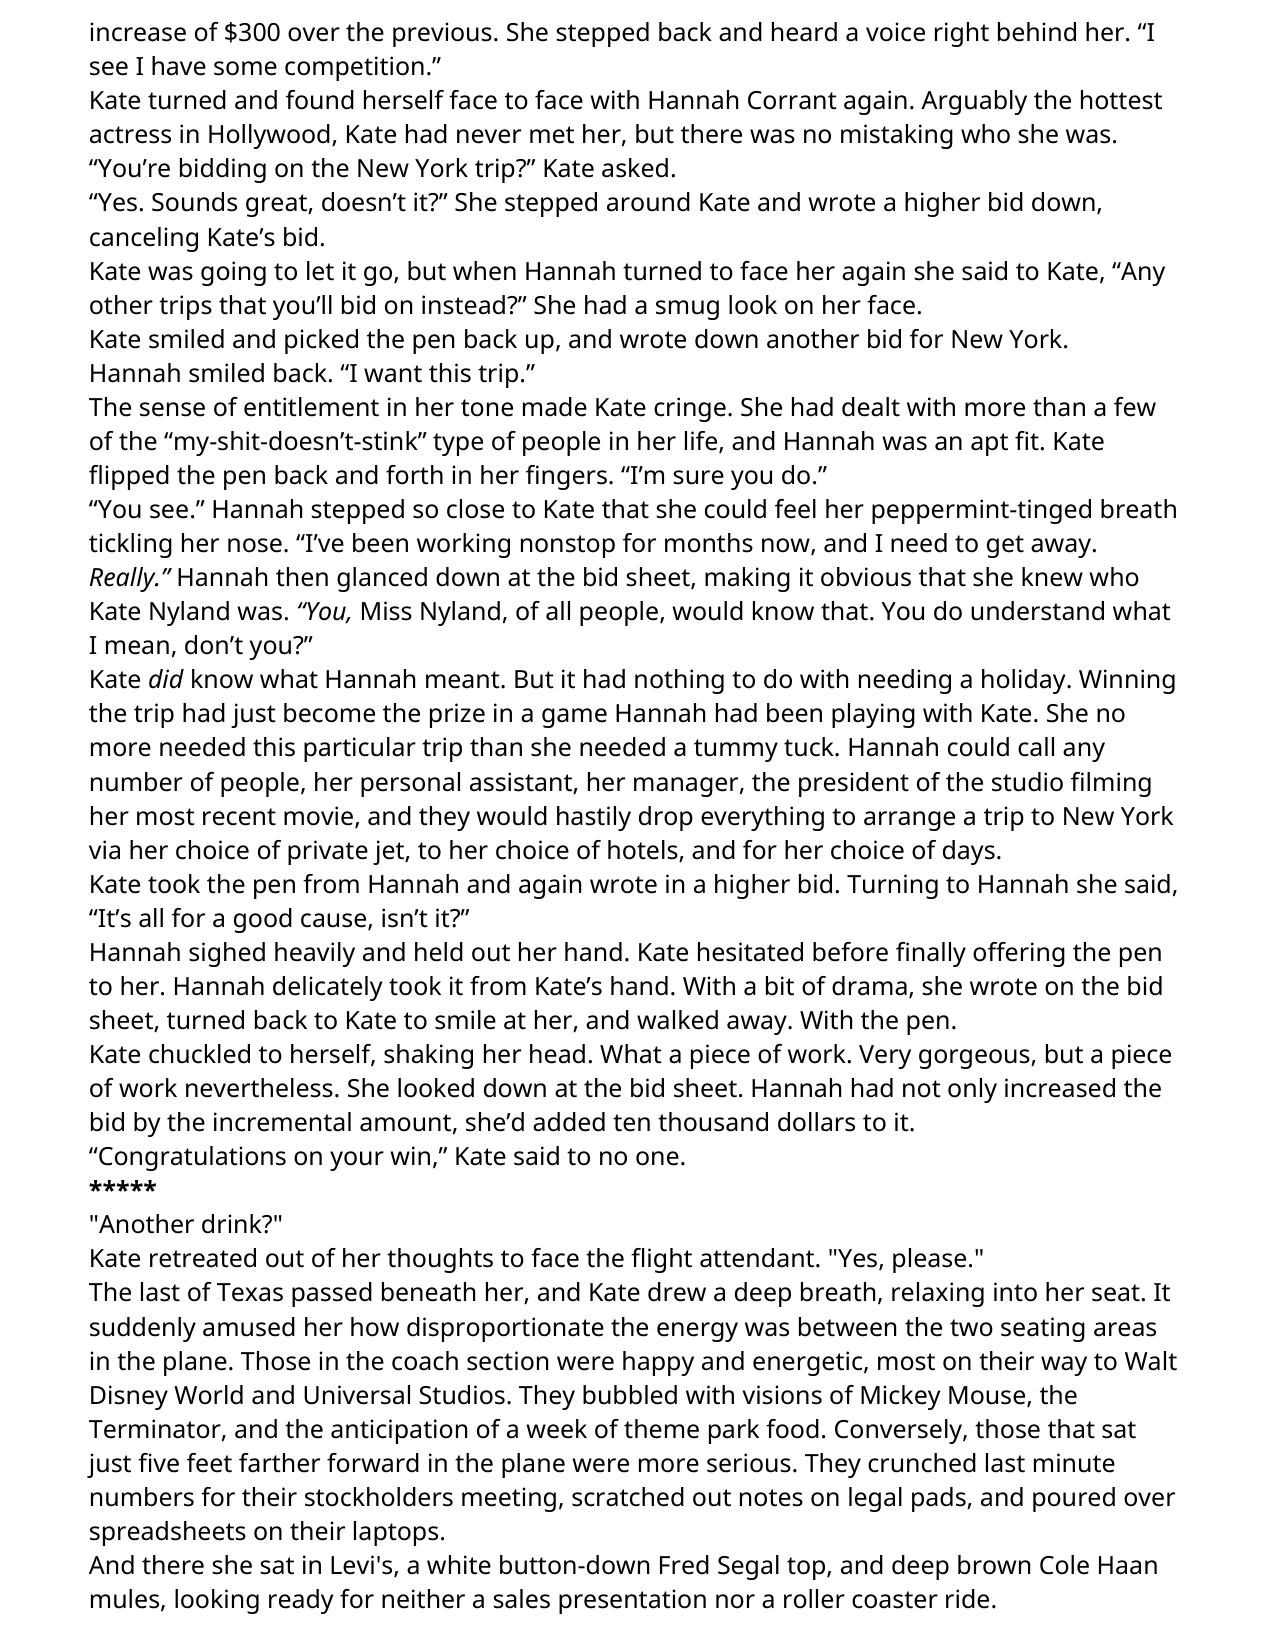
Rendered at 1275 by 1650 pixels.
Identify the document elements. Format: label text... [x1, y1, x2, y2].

text ***** [89, 1173, 1181, 1207]
text "Another drink?" [89, 1207, 1181, 1241]
text “Congratulations on your win,” Kate said to no one. [89, 1139, 1181, 1173]
text “You see.” Hannah stepped so close to Kate that she could feel her peppermint-tinged breath tickling her nose. “I’ve been working nonstop for months now, and I need to get away. Really.” Hannah then glanced down at the bid sheet, making it obvious that she knew who Kate Nyland was. “You, Miss Nyland, of all people, would know that. You do understand what I mean, don’t you?” [89, 492, 1181, 662]
text Hannah smiled back. “I want this trip.” [89, 355, 1181, 389]
text Kate smiled and picked the pen back up, and wrote down another bid for New York. [89, 321, 1181, 355]
text Kate retreated out of her thoughts to face the flight attendant. "Yes, please." [89, 1241, 1181, 1275]
text Kate chuckled to herself, shaking her head. What a piece of work. Very gorgeous, but a piece of work nevertheless. She looked down at the bid sheet. Hannah had not only increased the bid by the incremental amount, she’d added ten thousand dollars to it. [89, 1037, 1181, 1139]
text Kate did know what Hannah meant. But it had nothing to do with needing a holiday. Winning the trip had just become the prize in a game Hannah had been playing with Kate. She no more needed this particular trip than she needed a tummy tuck. Hannah could call any number of people, her personal assistant, her manager, the president of the studio filming her most recent movie, and they would hastily drop everything to arrange a trip to New York via her choice of private jet, to her choice of hotels, and for her choice of days. [89, 662, 1181, 866]
text Hannah sighed heavily and held out her hand. Kate hesitated before finally offering the pen to her. Hannah delicately took it from Kate’s hand. With a bit of drama, she wrote on the bid sheet, turned back to Kate to smile at her, and walked away. With the pen. [89, 934, 1181, 1037]
text Kate took the pen from Hannah and again wrote in a higher bid. Turning to Hannah she said, “It’s all for a good cause, isn’t it?” [89, 866, 1181, 934]
text “You’re bidding on the New York trip?” Kate asked. [89, 151, 1181, 185]
text “Yes. Sounds great, doesn’t it?” She stepped around Kate and wrote a higher bid down, canceling Kate’s bid. [89, 185, 1181, 253]
text The sense of entitlement in her tone made Kate cringe. She had dealt with more than a few of the “my-shit-doesn’t-stink” type of people in her life, and Hannah was an apt fit. Kate flipped the pen back and forth in her fingers. “I’m sure you do.” [89, 389, 1181, 492]
text Kate was going to let it go, but when Hannah turned to face her again she said to Kate, “Any other trips that you’ll bid on instead?” She had a smug look on her face. [89, 253, 1181, 321]
text Kate turned and found herself face to face with Hannah Corrant again. Arguably the hottest actress in Hollywood, Kate had never met her, but there was no mistaking who she was. [89, 83, 1181, 151]
text The last of Texas passed beneath her, and Kate drew a deep breath, relaxing into her seat. It suddenly amused her how disproportionate the energy was between the two seating areas in the plane. Those in the coach section were happy and energetic, most on their way to Walt Disney World and Universal Studios. They bubbled with visions of Mickey Mouse, the Terminator, and the anticipation of a week of theme park food. Conversely, those that sat just five feet farther forward in the plane were more serious. They crunched last minute numbers for their stockholders meeting, scratched out notes on legal pads, and poured over spreadsheets on their laptops. [89, 1275, 1181, 1548]
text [89, 15, 1181, 83]
text And there she sat in Levi's, a white button-down Fred Segal top, and deep brown Cole Haan mules, looking ready for neither a sales presentation nor a roller coaster ride. [89, 1548, 1181, 1616]
